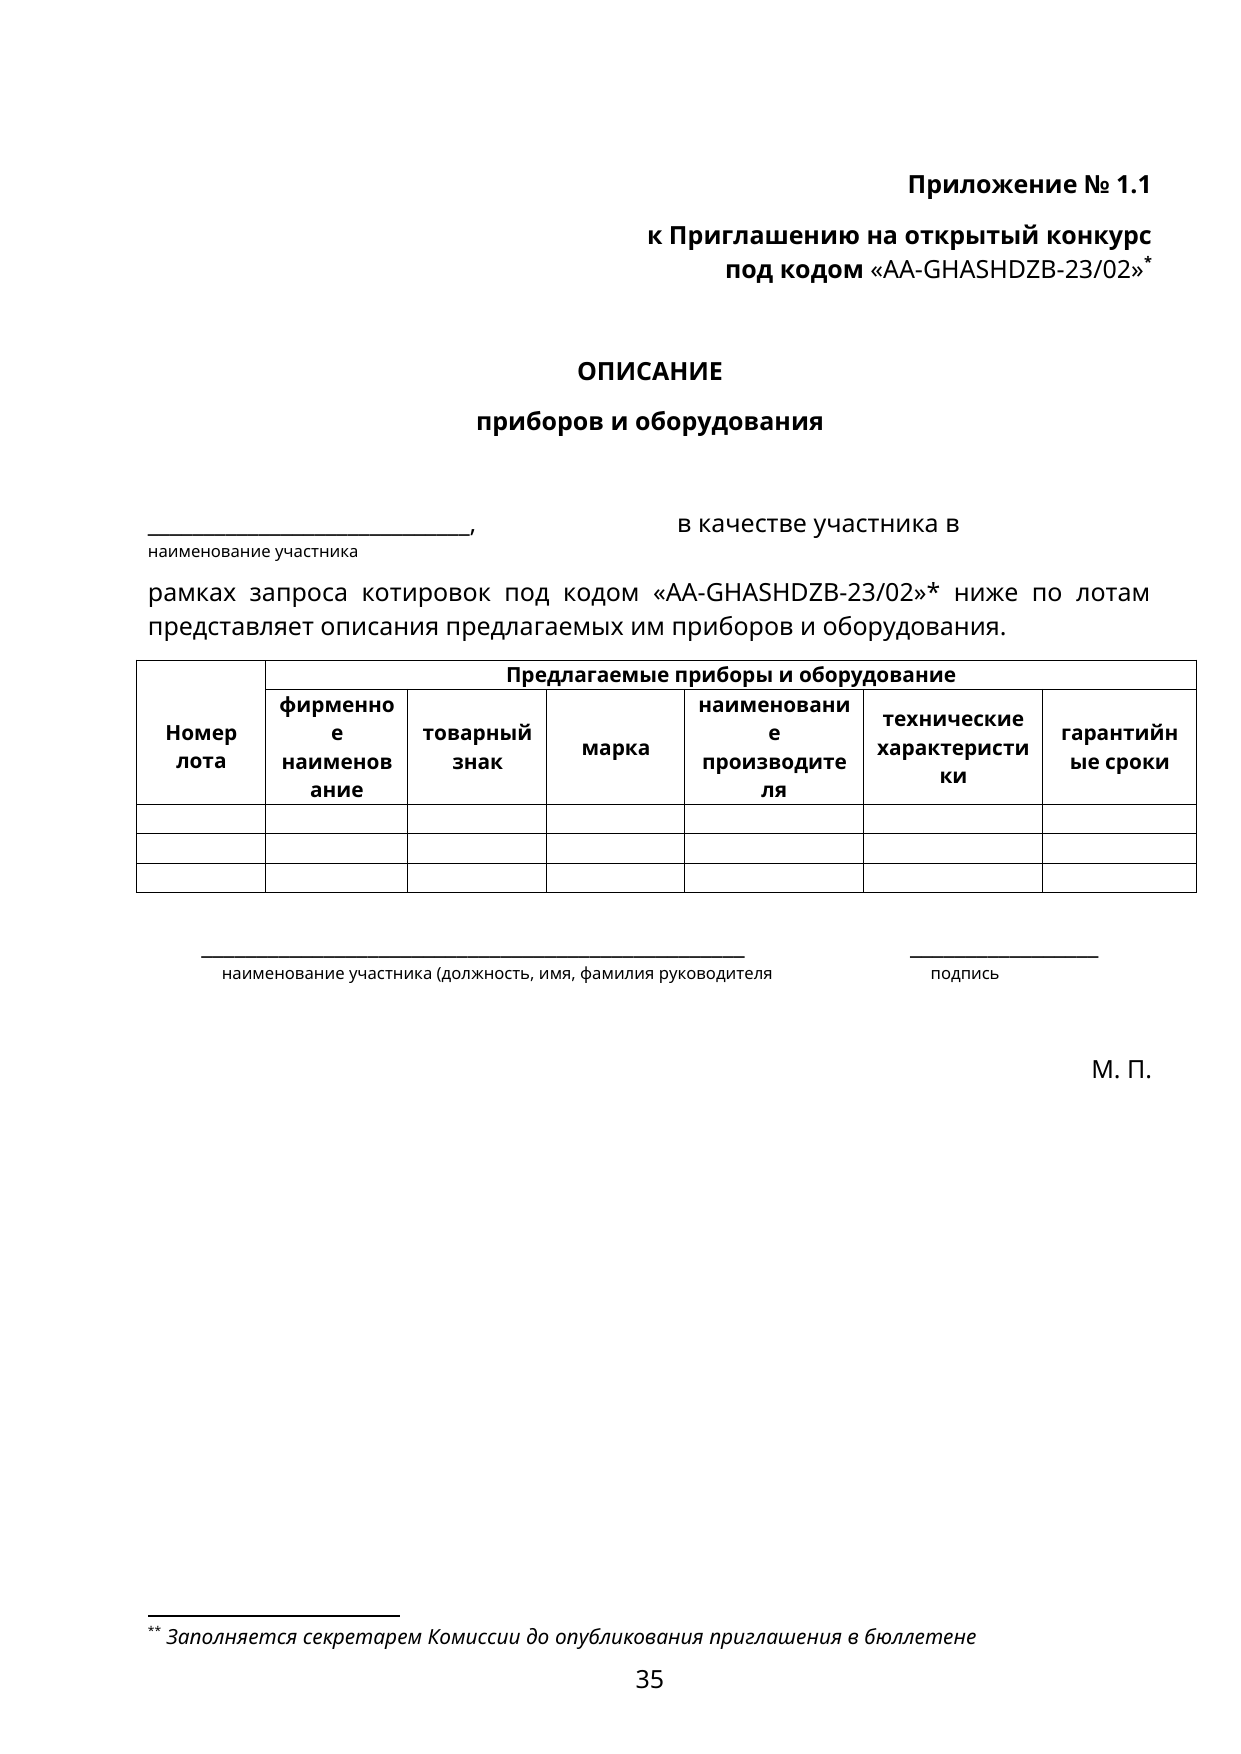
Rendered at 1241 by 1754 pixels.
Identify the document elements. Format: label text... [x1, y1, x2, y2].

table_cell [1043, 805, 1196, 833]
text к Приглашению на открытый конкурс под кодом «AA-GHASHDZB-23/02»* [148, 218, 1152, 286]
table_cell технические характеристики [864, 690, 1042, 804]
text рамках запроса котировок под кодом «AA-GHASHDZB-23/02»* ниже по лотам представляет описания предлагаемых им приборов и оборудования. [148, 575, 1152, 643]
table_cell [685, 805, 863, 833]
table_cell [685, 864, 863, 892]
table_cell [266, 864, 407, 892]
text наименование участника (должность, имя, фамилия руководителя подпись [222, 961, 1152, 984]
table_cell [864, 834, 1042, 863]
table_cell [408, 805, 546, 833]
table_header Предлагаемые приборы и оборудование [266, 661, 1196, 689]
text наименование участника [148, 539, 1152, 562]
table_cell товарный знак [408, 690, 546, 804]
subtitle ОПИСАНИЕ [207, 353, 1093, 387]
table_cell гарантийные сроки [1043, 690, 1196, 804]
text М. П. [148, 1051, 1152, 1086]
table_cell [137, 834, 265, 863]
table_cell [685, 834, 863, 863]
table_cell фирменное наименование [266, 690, 407, 804]
table_cell [547, 834, 684, 863]
table_cell марка [547, 690, 684, 804]
table_cell [547, 805, 684, 833]
table_cell [1043, 834, 1196, 863]
table_cell [137, 805, 265, 833]
table_header Номер лота [137, 661, 265, 804]
subtitle Приложение № 1.1 [148, 167, 1152, 201]
table_cell [266, 805, 407, 833]
table_cell [408, 834, 546, 863]
table_cell [864, 805, 1042, 833]
table_cell [1043, 864, 1196, 892]
text _____________________________, в качестве участника в [148, 505, 1152, 539]
subtitle приборов и оборудования [207, 404, 1093, 438]
table_cell наименование производителя [685, 690, 863, 804]
table_cell [547, 864, 684, 892]
table_cell [864, 864, 1042, 892]
text _________________________________________________ _________________ [148, 927, 1152, 961]
table_cell [266, 834, 407, 863]
table_cell [137, 864, 265, 892]
table_cell [408, 864, 546, 892]
